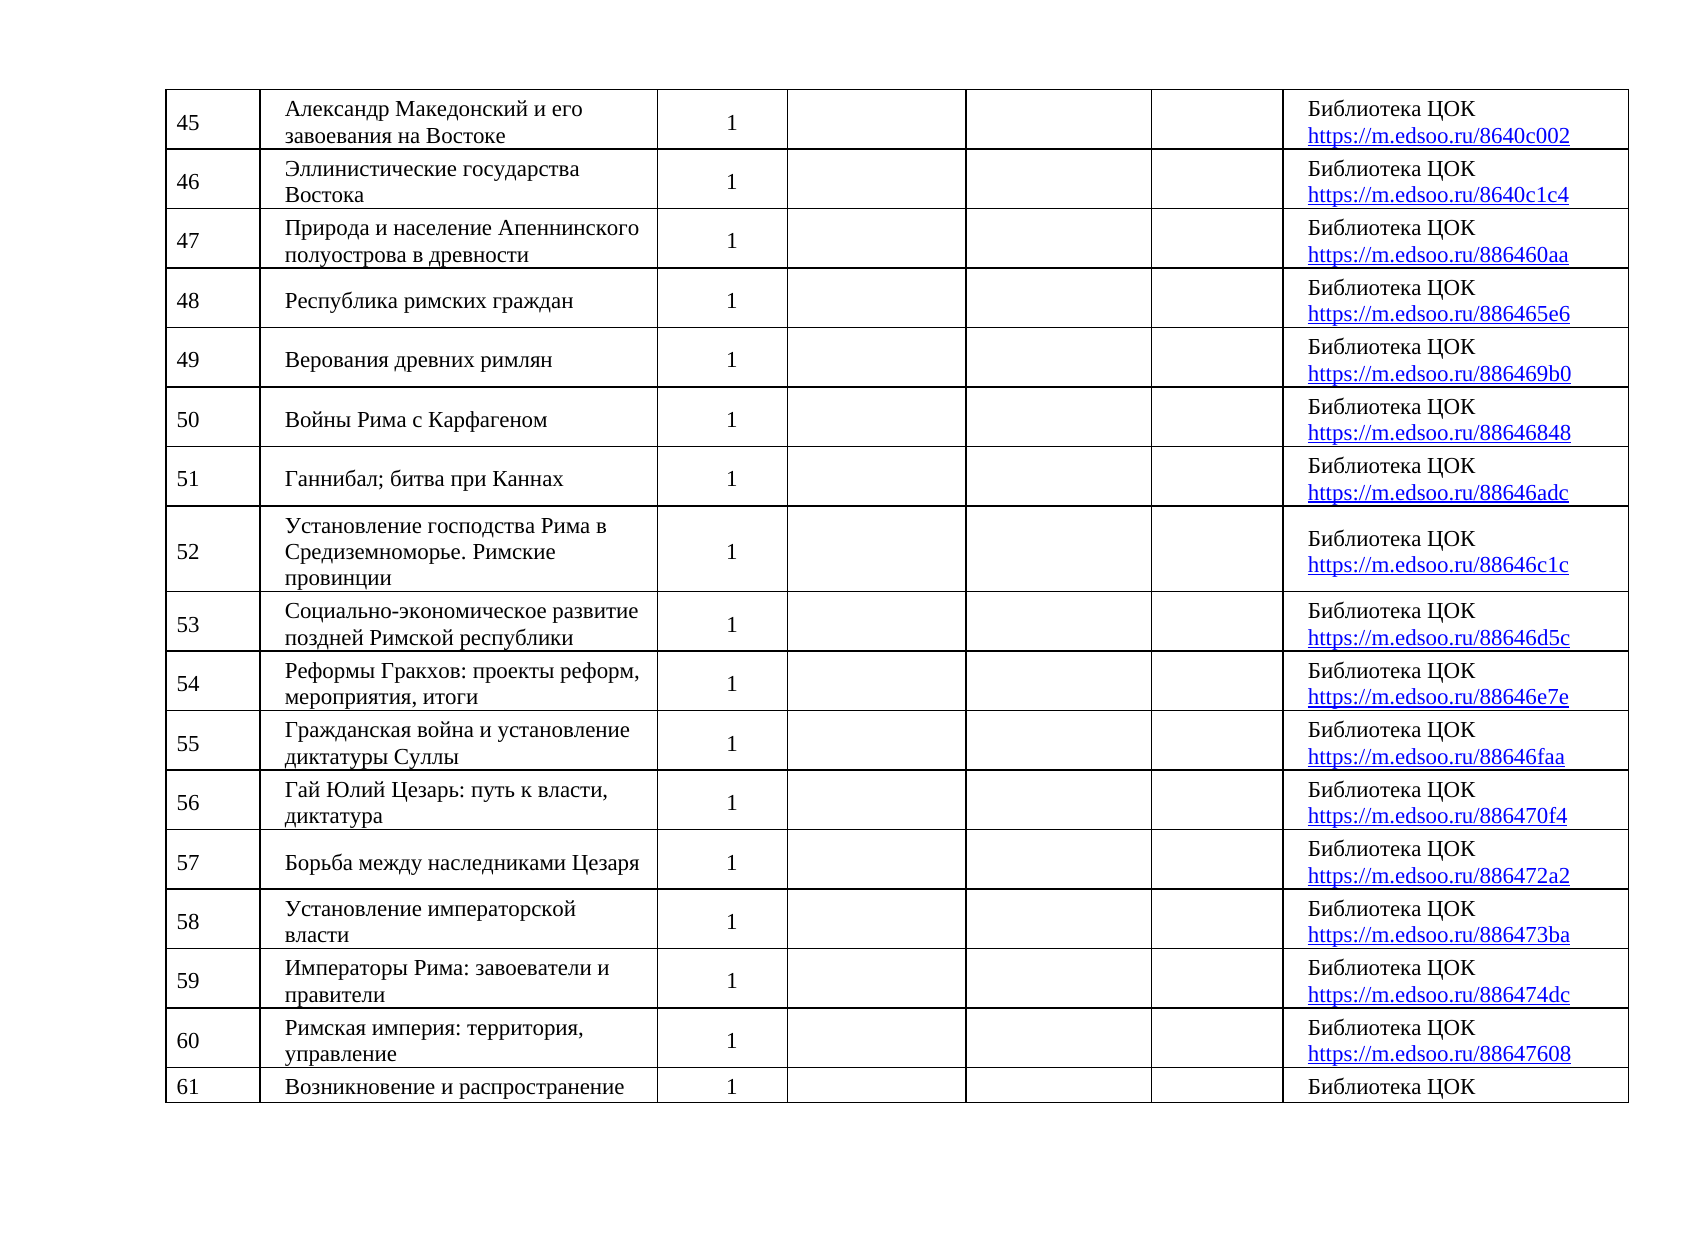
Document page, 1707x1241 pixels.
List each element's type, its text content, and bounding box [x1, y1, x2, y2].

table_cell Библиотека ЦОК https://m.edsoo.ru/886474dc [1284, 949, 1628, 1007]
table_cell 48 [167, 269, 259, 327]
table_cell 1 [658, 90, 787, 148]
table_cell [1152, 830, 1282, 888]
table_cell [261, 1068, 657, 1101]
table_cell [967, 269, 1151, 327]
table_cell 1 [658, 388, 787, 446]
table_cell Установление императорской власти [261, 890, 657, 948]
table_cell [1152, 1068, 1282, 1101]
table_cell 1 [658, 328, 787, 386]
table_cell Войны Рима с Карфагеном [261, 388, 657, 446]
table_cell [788, 447, 965, 505]
table_cell [1152, 949, 1282, 1007]
table_cell 1 [658, 949, 787, 1007]
table_cell 45 [167, 90, 259, 148]
table_cell [967, 328, 1151, 386]
table_cell [967, 830, 1151, 888]
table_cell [1284, 1068, 1628, 1101]
table_cell 1 [658, 890, 787, 948]
table_cell Императоры Рима: завоеватели и правители [261, 949, 657, 1007]
table_cell [788, 269, 965, 327]
table_cell [788, 592, 965, 650]
table_cell [967, 447, 1151, 505]
table_cell Эллинистические государства Востока [261, 150, 657, 208]
table_cell 50 [167, 388, 259, 446]
table_cell 53 [167, 592, 259, 650]
table_cell 46 [167, 150, 259, 208]
table_cell [1152, 388, 1282, 446]
table_cell [788, 90, 965, 148]
table_cell [967, 949, 1151, 1007]
table_cell [1152, 209, 1282, 267]
table_cell 55 [167, 711, 259, 769]
table_cell [967, 890, 1151, 948]
table_cell Библиотека ЦОК https://m.edsoo.ru/88647608 [1284, 1009, 1628, 1067]
table_cell Библиотека ЦОК https://m.edsoo.ru/88646848 [1284, 388, 1628, 446]
table_cell [1152, 269, 1282, 327]
table_cell Библиотека ЦОК https://m.edsoo.ru/886465e6 [1284, 269, 1628, 327]
table_cell 58 [167, 890, 259, 948]
table_cell 1 [658, 1068, 787, 1101]
table_cell [788, 711, 965, 769]
table_cell Библиотека ЦОК https://m.edsoo.ru/88646e7e [1284, 652, 1628, 710]
table_cell 1 [658, 507, 787, 591]
table_cell [967, 90, 1151, 148]
table_cell [967, 388, 1151, 446]
table_cell 61 [167, 1068, 259, 1101]
table_cell Библиотека ЦОК https://m.edsoo.ru/8640c1c4 [1284, 150, 1628, 208]
table_cell [788, 890, 965, 948]
table_cell [1152, 328, 1282, 386]
table_cell [1152, 652, 1282, 710]
table_cell [788, 949, 965, 1007]
table_cell 60 [167, 1009, 259, 1067]
table_cell 51 [167, 447, 259, 505]
table_cell Библиотека ЦОК https://m.edsoo.ru/8640c002 [1284, 90, 1628, 148]
table_cell 1 [658, 447, 787, 505]
table_cell [788, 388, 965, 446]
table_cell [967, 1068, 1151, 1101]
table_cell [1152, 150, 1282, 208]
table_cell Гражданская война и установление диктатуры Суллы [261, 711, 657, 769]
table_cell 1 [658, 269, 787, 327]
table_cell 57 [167, 830, 259, 888]
table_cell 1 [658, 592, 787, 650]
table_cell Гай Юлий Цезарь: путь к власти, диктатура [261, 771, 657, 829]
table_cell [967, 771, 1151, 829]
table_cell [788, 830, 965, 888]
table_cell Библиотека ЦОК https://m.edsoo.ru/886469b0 [1284, 328, 1628, 386]
table_cell Александр Македонский и его завоевания на Востоке [261, 90, 657, 148]
table_cell [1152, 890, 1282, 948]
table_cell [967, 507, 1151, 591]
table_cell Библиотека ЦОК https://m.edsoo.ru/886460aa [1284, 209, 1628, 267]
table_cell [967, 592, 1151, 650]
table_cell [788, 507, 965, 591]
table_cell Установление господства Рима в Средиземноморье. Римские провинции [261, 507, 657, 591]
table_cell [788, 1068, 965, 1101]
table_cell [967, 1009, 1151, 1067]
table_cell [1152, 1009, 1282, 1067]
table_cell Библиотека ЦОК https://m.edsoo.ru/886472a2 [1284, 830, 1628, 888]
table_cell [788, 1009, 965, 1067]
table_cell Библиотека ЦОК https://m.edsoo.ru/88646adc [1284, 447, 1628, 505]
table_cell Библиотека ЦОК https://m.edsoo.ru/886470f4 [1284, 771, 1628, 829]
table_cell [967, 711, 1151, 769]
table_cell 56 [167, 771, 259, 829]
table_cell Библиотека ЦОК https://m.edsoo.ru/88646faa [1284, 711, 1628, 769]
table_cell Библиотека ЦОК https://m.edsoo.ru/88646d5c [1284, 592, 1628, 650]
table_cell [967, 150, 1151, 208]
table_cell 54 [167, 652, 259, 710]
table_cell 1 [658, 830, 787, 888]
table_cell [788, 652, 965, 710]
table_cell [1152, 771, 1282, 829]
table_cell Библиотека ЦОК https://m.edsoo.ru/88646c1c [1284, 507, 1628, 591]
table_cell [788, 150, 965, 208]
table_cell Борьба между наследниками Цезаря [261, 830, 657, 888]
table_cell 47 [167, 209, 259, 267]
table_cell [788, 209, 965, 267]
table_cell [967, 209, 1151, 267]
table_cell 1 [658, 652, 787, 710]
table_cell Социально-экономическое развитие поздней Римской республики [261, 592, 657, 650]
table_cell Реформы Гракхов: проекты реформ, мероприятия, итоги [261, 652, 657, 710]
table_cell [1152, 592, 1282, 650]
table_cell Республика римских граждан [261, 269, 657, 327]
table_cell 1 [658, 711, 787, 769]
table_cell [1152, 507, 1282, 591]
table_cell Природа и население Апеннинского полуострова в древности [261, 209, 657, 267]
table_cell [1152, 711, 1282, 769]
table_cell [788, 771, 965, 829]
table_cell 49 [167, 328, 259, 386]
table_cell [788, 328, 965, 386]
table_cell 1 [658, 150, 787, 208]
table_cell Библиотека ЦОК https://m.edsoo.ru/886473ba [1284, 890, 1628, 948]
table_cell 59 [167, 949, 259, 1007]
table_cell 1 [658, 1009, 787, 1067]
table_cell [967, 652, 1151, 710]
table_cell 52 [167, 507, 259, 591]
table_cell 1 [658, 209, 787, 267]
table_cell 1 [658, 771, 787, 829]
table_cell Верования древних римлян [261, 328, 657, 386]
table_cell [1152, 447, 1282, 505]
table_cell [1152, 90, 1282, 148]
table_cell Римская империя: территория, управление [261, 1009, 657, 1067]
table_cell Ганнибал; битва при Каннах [261, 447, 657, 505]
